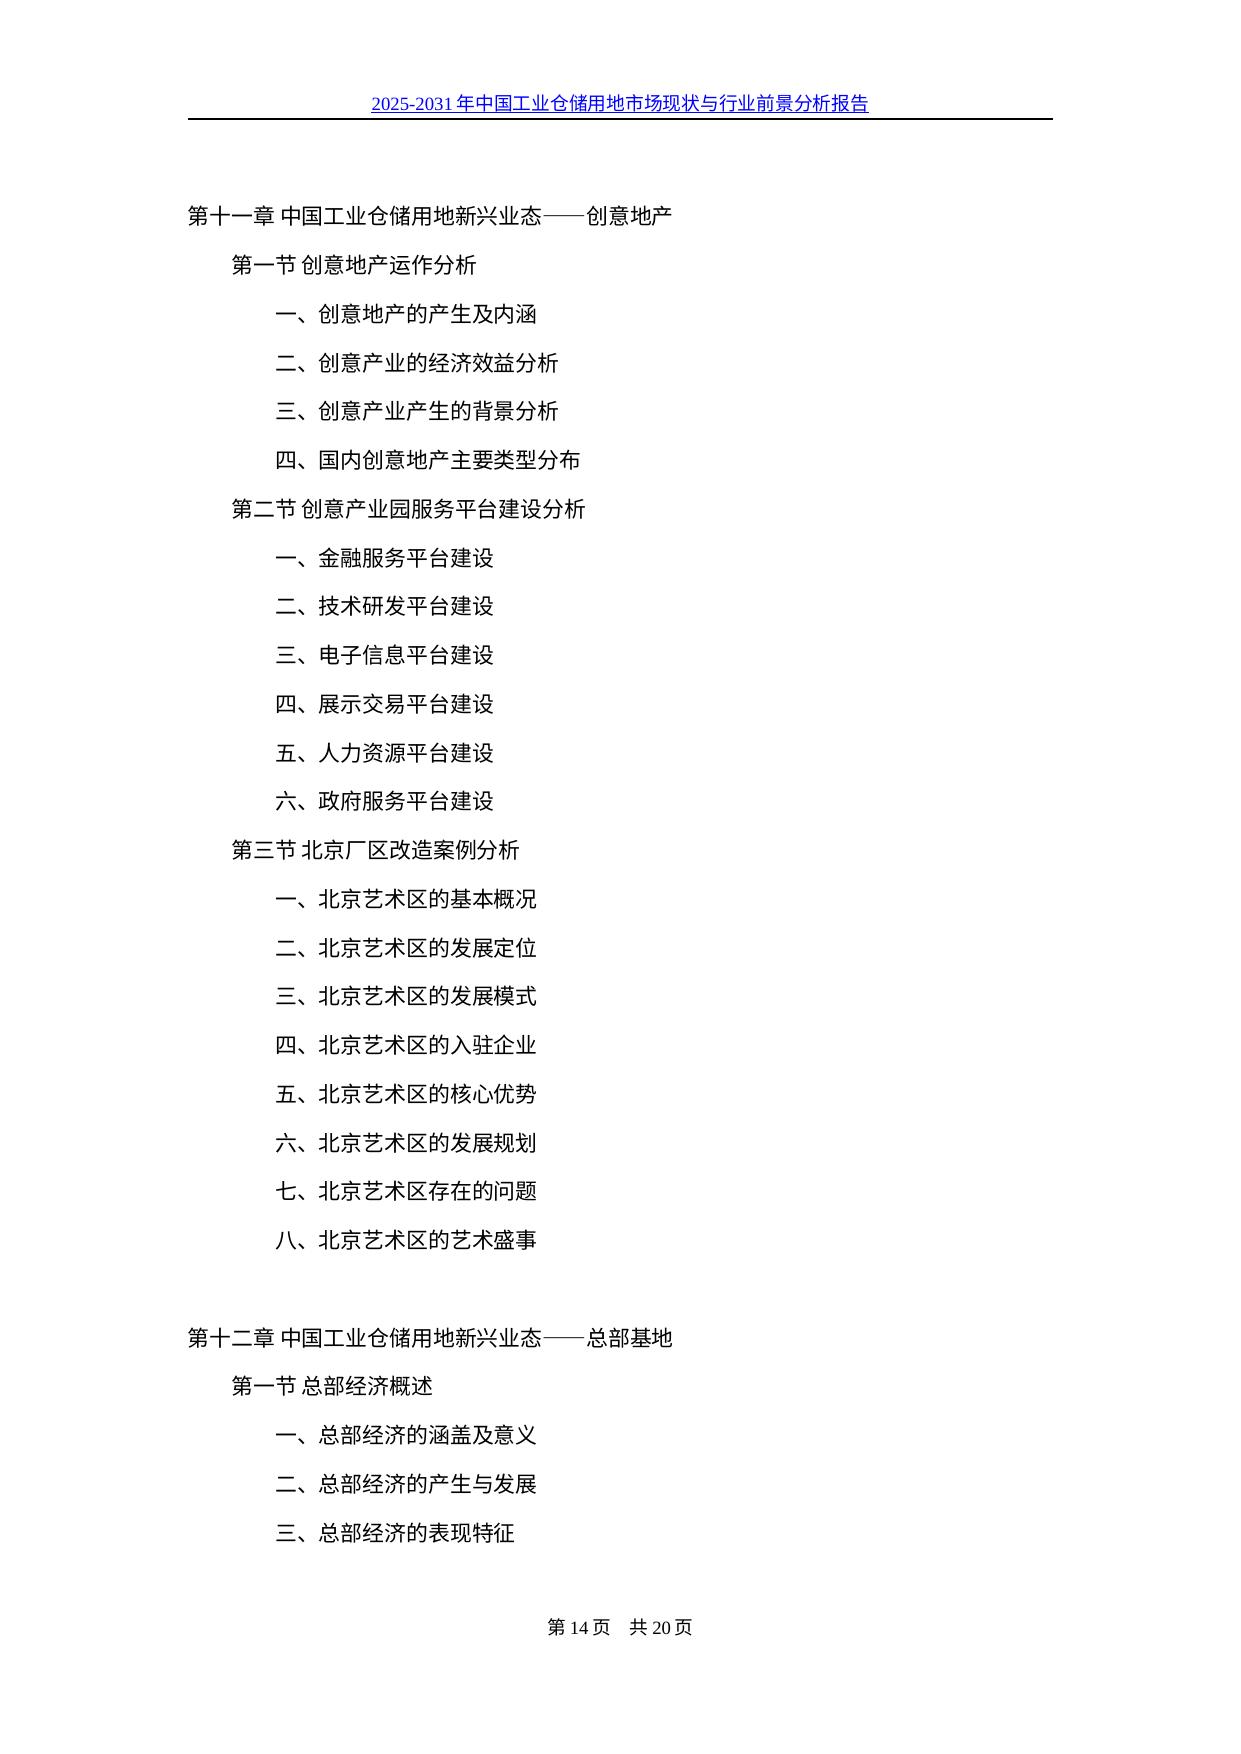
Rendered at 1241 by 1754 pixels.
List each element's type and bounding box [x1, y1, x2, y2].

text [187, 150, 1053, 1548]
